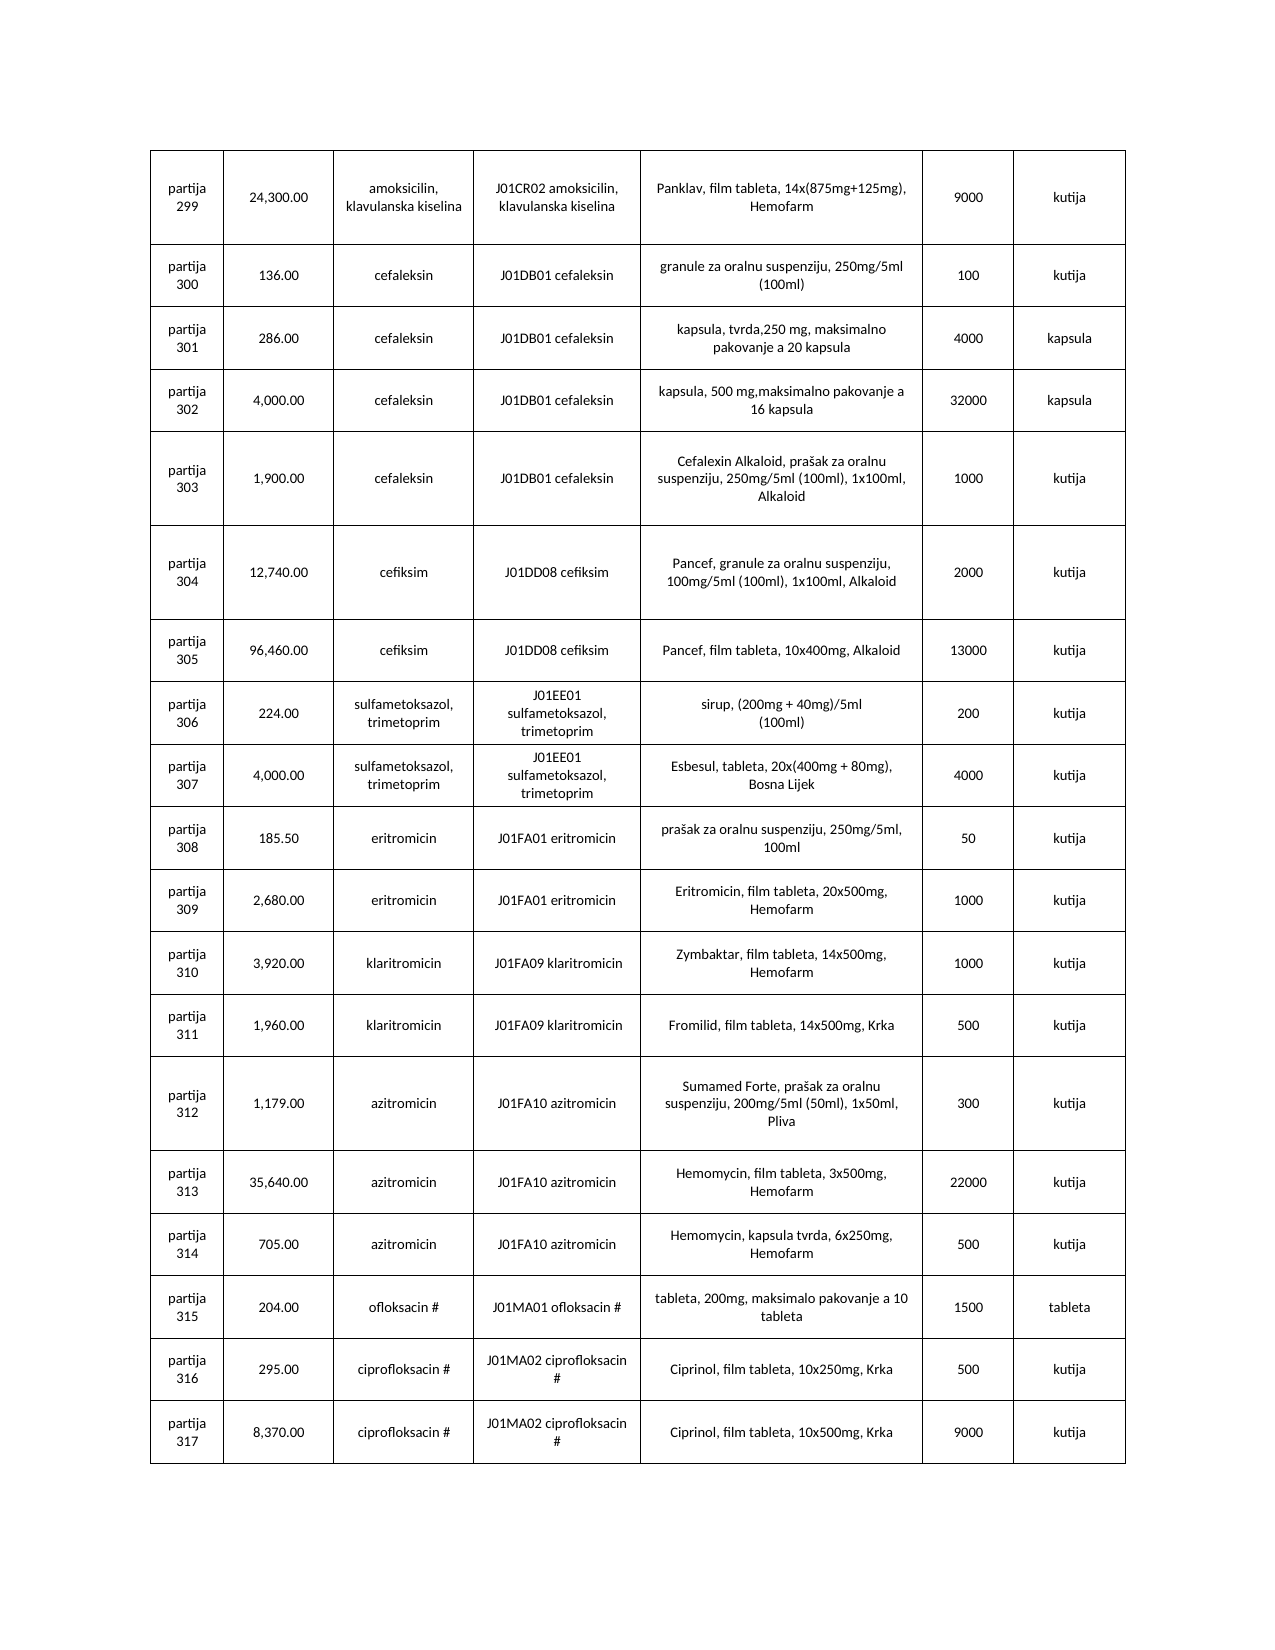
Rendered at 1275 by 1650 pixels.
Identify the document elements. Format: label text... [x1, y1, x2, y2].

table_cell 4000 [923, 307, 1013, 369]
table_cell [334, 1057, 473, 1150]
table_cell kutija [1014, 807, 1125, 869]
table_cell J01EE01 sulfametoksazol, trimetoprim [474, 745, 640, 806]
table_cell partija 301 [151, 307, 223, 369]
table_cell J01DB01 cefaleksin [474, 432, 640, 525]
table_cell 185.50 [224, 807, 333, 869]
table_cell partija 302 [151, 370, 223, 431]
table_cell sirup, (200mg + 40mg)/5ml (100ml) [641, 682, 922, 744]
table_cell partija 300 [151, 245, 223, 306]
table_cell kutija [1014, 432, 1125, 525]
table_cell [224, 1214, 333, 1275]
table_cell 1,900.00 [224, 432, 333, 525]
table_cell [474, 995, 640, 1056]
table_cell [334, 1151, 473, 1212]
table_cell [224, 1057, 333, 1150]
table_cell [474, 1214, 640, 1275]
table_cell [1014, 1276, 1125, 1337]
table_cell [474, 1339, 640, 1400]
table_cell Esbesul, tableta, 20x(400mg + 80mg), Bosna Lijek [641, 745, 922, 806]
table_cell 50 [923, 807, 1013, 869]
table_cell 136.00 [224, 245, 333, 306]
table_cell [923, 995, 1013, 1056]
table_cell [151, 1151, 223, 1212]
table_cell kapsula [1014, 370, 1125, 431]
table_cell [474, 151, 640, 244]
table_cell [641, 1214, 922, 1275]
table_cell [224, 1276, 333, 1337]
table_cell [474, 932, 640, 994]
table_cell eritromicin [334, 807, 473, 869]
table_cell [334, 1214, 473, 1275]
table_cell 200 [923, 682, 1013, 744]
table_cell partija 303 [151, 432, 223, 525]
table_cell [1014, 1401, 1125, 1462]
table_cell kutija [1014, 620, 1125, 681]
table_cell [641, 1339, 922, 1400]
table_cell 1000 [923, 432, 1013, 525]
table_cell J01DB01 cefaleksin [474, 307, 640, 369]
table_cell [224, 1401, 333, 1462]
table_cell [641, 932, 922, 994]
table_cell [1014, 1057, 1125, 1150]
table_cell kutija [1014, 245, 1125, 306]
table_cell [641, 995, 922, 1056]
table_cell J01DD08 cefiksim [474, 620, 640, 681]
table_cell cefaleksin [334, 245, 473, 306]
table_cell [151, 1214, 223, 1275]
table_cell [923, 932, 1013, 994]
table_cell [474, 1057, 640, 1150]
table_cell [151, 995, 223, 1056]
table_cell J01FA01 eritromicin [474, 870, 640, 931]
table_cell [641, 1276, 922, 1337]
table_cell kutija [1014, 682, 1125, 744]
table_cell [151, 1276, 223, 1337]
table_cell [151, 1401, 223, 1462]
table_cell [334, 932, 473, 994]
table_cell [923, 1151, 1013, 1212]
table_cell 2,680.00 [224, 870, 333, 931]
table_cell kutija [1014, 151, 1125, 244]
table_cell partija 308 [151, 807, 223, 869]
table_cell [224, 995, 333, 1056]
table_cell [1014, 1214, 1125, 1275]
table_cell Pancef, granule za oralnu suspenziju, 100mg/5ml (100ml), 1x100ml, Alkaloid [641, 526, 922, 619]
table_cell 286.00 [224, 307, 333, 369]
table_cell kutija [1014, 870, 1125, 931]
table_cell partija 299 [151, 151, 223, 244]
table_cell granule za oralnu suspenziju, 250mg/5ml (100ml) [641, 245, 922, 306]
table_cell cefaleksin [334, 307, 473, 369]
table_cell 4,000.00 [224, 370, 333, 431]
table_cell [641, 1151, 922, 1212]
table_cell 32000 [923, 370, 1013, 431]
table_cell 2000 [923, 526, 1013, 619]
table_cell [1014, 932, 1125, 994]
table_cell J01DB01 cefaleksin [474, 370, 640, 431]
table_cell cefiksim [334, 620, 473, 681]
table_cell sulfametoksazol, trimetoprim [334, 682, 473, 744]
table_cell J01FA01 eritromicin [474, 807, 640, 869]
table_cell kapsula, tvrda,250 mg, maksimalno pakovanje a 20 kapsula [641, 307, 922, 369]
table_cell partija 306 [151, 682, 223, 744]
table_cell J01DD08 cefiksim [474, 526, 640, 619]
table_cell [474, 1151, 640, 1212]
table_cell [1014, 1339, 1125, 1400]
table_cell eritromicin [334, 870, 473, 931]
table_cell 100 [923, 245, 1013, 306]
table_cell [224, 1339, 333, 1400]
table_cell Pancef, film tableta, 10x400mg, Alkaloid [641, 620, 922, 681]
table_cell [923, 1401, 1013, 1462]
table_cell sulfametoksazol, trimetoprim [334, 745, 473, 806]
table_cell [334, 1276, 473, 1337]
table_cell cefaleksin [334, 432, 473, 525]
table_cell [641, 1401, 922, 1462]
table_cell Eritromicin, film tableta, 20x500mg, Hemofarm [641, 870, 922, 931]
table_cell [334, 151, 473, 244]
table_cell cefaleksin [334, 370, 473, 431]
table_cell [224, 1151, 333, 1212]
table_cell Panklav, film tableta, 14x(875mg+125mg), Hemofarm [641, 151, 922, 244]
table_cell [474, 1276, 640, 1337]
table_cell partija 309 [151, 870, 223, 931]
table_cell partija 305 [151, 620, 223, 681]
table_cell 12,740.00 [224, 526, 333, 619]
table_cell 1000 [923, 870, 1013, 931]
table_cell kapsula, 500 mg,maksimalno pakovanje a 16 kapsula [641, 370, 922, 431]
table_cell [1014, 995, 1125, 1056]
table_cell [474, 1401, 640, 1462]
table_cell partija 307 [151, 745, 223, 806]
table_cell kapsula [1014, 307, 1125, 369]
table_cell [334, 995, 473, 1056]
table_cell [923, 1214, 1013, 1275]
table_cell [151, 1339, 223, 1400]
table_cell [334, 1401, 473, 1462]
table_cell Cefalexin Alkaloid, prašak za oralnu suspenziju, 250mg/5ml (100ml), 1x100ml, Alkaloid [641, 432, 922, 525]
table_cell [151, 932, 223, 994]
table_cell 224.00 [224, 682, 333, 744]
table_cell kutija [1014, 745, 1125, 806]
table_cell 96,460.00 [224, 620, 333, 681]
table_cell J01DB01 cefaleksin [474, 245, 640, 306]
table_cell partija 304 [151, 526, 223, 619]
table_cell 24,300.00 [224, 151, 333, 244]
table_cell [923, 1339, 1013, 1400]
table_cell 13000 [923, 620, 1013, 681]
table_cell 4,000.00 [224, 745, 333, 806]
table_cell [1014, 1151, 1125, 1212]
table_cell kutija [1014, 526, 1125, 619]
table_cell 9000 [923, 151, 1013, 244]
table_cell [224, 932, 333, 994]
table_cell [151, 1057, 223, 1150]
table_cell J01EE01 sulfametoksazol, trimetoprim [474, 682, 640, 744]
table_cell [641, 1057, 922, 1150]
table_cell 4000 [923, 745, 1013, 806]
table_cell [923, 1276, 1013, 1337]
table_cell prašak za oralnu suspenziju, 250mg/5ml, 100ml [641, 807, 922, 869]
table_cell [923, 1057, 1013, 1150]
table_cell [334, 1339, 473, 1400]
table_cell cefiksim [334, 526, 473, 619]
